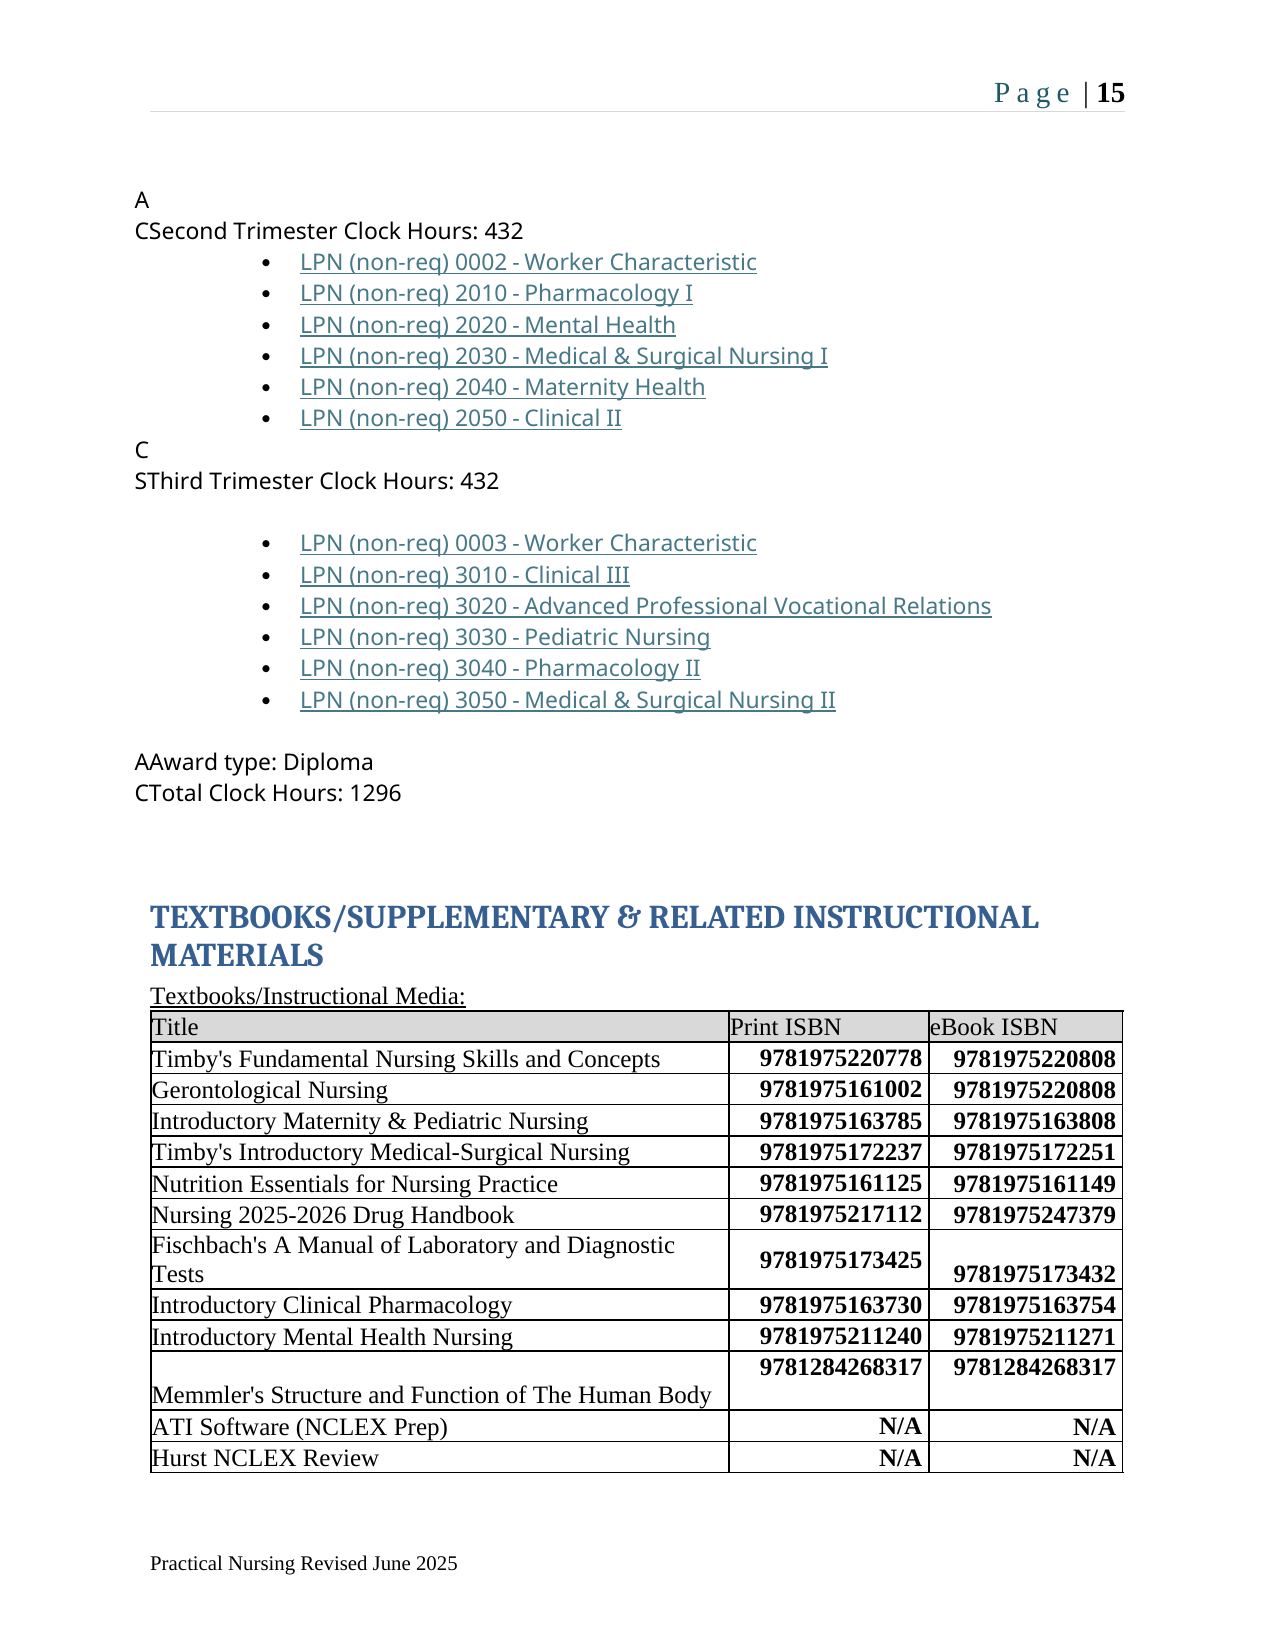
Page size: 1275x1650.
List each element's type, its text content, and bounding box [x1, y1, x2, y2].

table_cell N/A [730, 1411, 928, 1441]
table_cell Memmler's Structure and Function of The Human Body [152, 1352, 728, 1409]
table_cell 9781975211271 [930, 1321, 1122, 1350]
text Textbooks/Instructional Media: [150, 981, 1125, 1010]
table_cell 9781975163730 [730, 1290, 928, 1319]
table_cell 9781975161125 [730, 1168, 928, 1197]
table_cell Fischbach's A Manual of Laboratory and Diagnostic Tests [152, 1230, 728, 1288]
table_cell 9781975172251 [930, 1137, 1122, 1166]
table_header Title [152, 1012, 728, 1041]
table_header Print ISBN [730, 1012, 928, 1041]
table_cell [150, 150, 1125, 840]
table_cell ATI Software (NCLEX Prep) [152, 1411, 728, 1441]
table_cell 9781975161002 [730, 1074, 928, 1104]
table_cell Hurst NCLEX Review [152, 1442, 728, 1472]
table_cell 9781975163808 [930, 1105, 1122, 1135]
table_cell 9781975161149 [930, 1168, 1122, 1197]
table_cell N/A [930, 1442, 1122, 1472]
table_cell 9781975217112 [730, 1199, 928, 1229]
table_cell N/A [730, 1442, 928, 1472]
table_cell N/A [930, 1411, 1122, 1441]
table_cell 9781975173425 [730, 1230, 928, 1288]
table_cell Timby's Fundamental Nursing Skills and Concepts [152, 1043, 728, 1072]
table_cell Nutrition Essentials for Nursing Practice [152, 1168, 728, 1197]
table_cell 9781975172237 [730, 1137, 928, 1166]
table_cell 9781284268317 [930, 1352, 1122, 1409]
table_cell 9781975247379 [930, 1199, 1122, 1229]
table_cell 9781284268317 [730, 1352, 928, 1409]
subtitle TEXTBOOKS/SUPPLEMENTARY & RELATED INSTRUCTIONAL MATERIALS [150, 898, 1125, 975]
table_cell 9781975163785 [730, 1105, 928, 1135]
table_cell 9781975220778 [730, 1043, 928, 1072]
table_header eBook ISBN [930, 1012, 1122, 1041]
table_cell Introductory Clinical Pharmacology [152, 1290, 728, 1319]
table_cell Introductory Maternity & Pediatric Nursing [152, 1105, 728, 1135]
table_cell 9781975220808 [930, 1043, 1122, 1072]
table_cell 9781975163754 [930, 1290, 1122, 1319]
table_cell 9781975173432 [930, 1230, 1122, 1288]
table_cell 9781975220808 [930, 1074, 1122, 1104]
table_cell 9781975211240 [730, 1321, 928, 1350]
table_cell Timby's Introductory Medical-Surgical Nursing [152, 1137, 728, 1166]
table_cell Gerontological Nursing [152, 1074, 728, 1104]
table_cell Nursing 2025-2026 Drug Handbook [152, 1199, 728, 1229]
table_cell Introductory Mental Health Nursing [152, 1321, 728, 1350]
